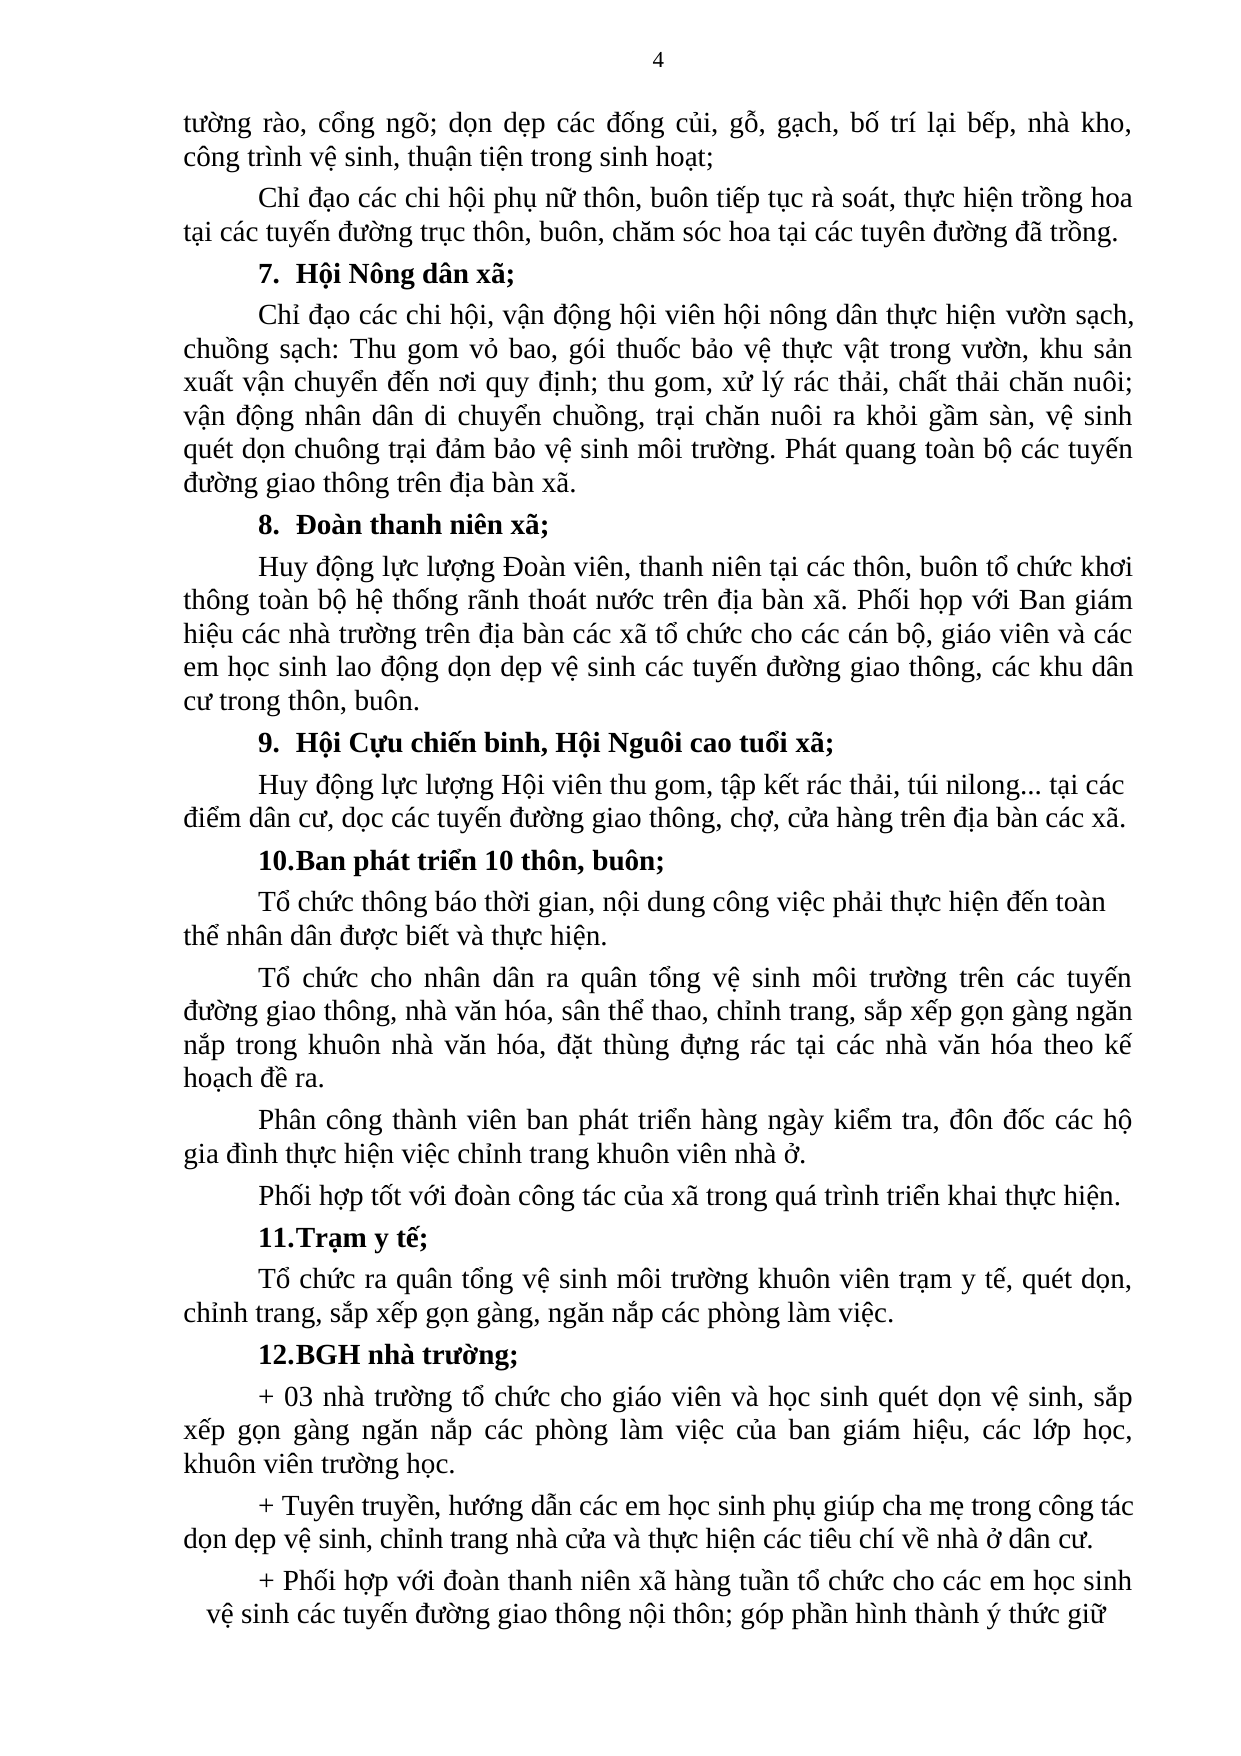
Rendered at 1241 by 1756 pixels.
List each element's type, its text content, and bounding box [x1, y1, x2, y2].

subtitle Trạm y tế; [258, 1220, 1178, 1253]
text Chỉ đạo các chi hội phụ nữ thôn, buôn tiếp tục rà soát, thực hiện trồng hoa tại các tuyến đường trục thôn, buôn, chăm sóc hoa tại các tuyên đường đã trồng. [183, 180, 1134, 247]
text Tổ chức cho nhân dân ra quân tổng vệ sinh môi trường trên các tuyến đường giao thông, nhà văn hóa, sân thể thao, chỉnh trang, sắp xếp gọn gàng ngăn nắp trong khuôn nhà văn hóa, đặt thùng đựng rác tại các nhà văn hóa theo kế hoạch đề ra. [183, 960, 1133, 1094]
text Tổ chức ra quân tổng vệ sinh môi trường khuôn viên trạm y tế, quét dọn, chỉnh trang, sắp xếp gọn gàng, ngăn nắp các phòng làm việc. [183, 1261, 1134, 1328]
subtitle Ban phát triển 10 thôn, buôn; [258, 843, 1178, 876]
text + 03 nhà trường tổ chức cho giáo viên và học sinh quét dọn vệ sinh, sắp xếp gọn gàng ngăn nắp các phòng làm việc của ban giám hiệu, các lớp học, khuôn viên trường học. [183, 1379, 1134, 1479]
text Tổ chức thông báo thời gian, nội dung công việc phải thực hiện đến toàn thể nhân dân được biết và thực hiện. [183, 884, 1139, 951]
text Huy động lực lượng Đoàn viên, thanh niên tại các thôn, buôn tổ chức khơi thông toàn bộ hệ thống rãnh thoát nước trên địa bàn xã. Phối họp với Ban giám hiệu các nhà trường trên địa bàn các xã tổ chức cho các cán bộ, giáo viên và các em học sinh lao động dọn dẹp vệ sinh các tuyến đường giao thông, các khu dân cư trong thôn, buôn. [183, 549, 1134, 717]
text Phân công thành viên ban phát triển hàng ngày kiểm tra, đôn đốc các hộ gia đình thực hiện việc chỉnh trang khuôn viên nhà ở. [183, 1102, 1133, 1169]
text Phối hợp tốt với đoàn công tác của xã trong quá trình triển khai thực hiện. [258, 1178, 1178, 1211]
subtitle BGH nhà trường; [258, 1337, 1178, 1371]
text Huy động lực lượng Hội viên thu gom, tập kết rác thải, túi nilong... tại các điểm dân cư, dọc các tuyến đường giao thông, chợ, cửa hàng trên địa bàn các xã. [183, 767, 1178, 834]
text + Phối hợp với đoàn thanh niên xã hàng tuần tổ chức cho các em học sinh vệ sinh các tuyến đường giao thông nội thôn; góp phần hình thành ý thức giữ [206, 1563, 1134, 1630]
text + Tuyên truyền, hướng dẫn các em học sinh phụ giúp cha mẹ trong công tác dọn dẹp vệ sinh, chỉnh trang nhà cửa và thực hiện các tiêu chí về nhà ở dân cư. [183, 1488, 1135, 1555]
subtitle Hội Nông dân xã; [258, 256, 1178, 290]
text Chỉ đạo các chi hội, vận động hội viên hội nông dân thực hiện vườn sạch, chuồng sạch: Thu gom vỏ bao, gói thuốc bảo vệ thực vật trong vườn, khu sản xuất vận chuyển đến nơi quy định; thu gom, xử lý rác thải, chất thải chăn nuôi; vận động nhân dân di chuyển chuồng, trại chăn nuôi ra khỏi gầm sàn, vệ sinh quét dọn chuông trại đảm bảo vệ sinh môi trường. Phát quang toàn bộ các tuyến đường giao thông trên địa bàn xã. [183, 297, 1134, 499]
subtitle Đoàn thanh niên xã; [258, 507, 1178, 541]
text tường rào, cổng ngõ; dọn dẹp các đống củi, gỗ, gạch, bố trí lại bếp, nhà kho, công trình vệ sinh, thuận tiện trong sinh hoạt; [183, 105, 1133, 172]
subtitle Hội Cựu chiến binh, Hội Nguôi cao tuổi xã; [258, 726, 1178, 759]
